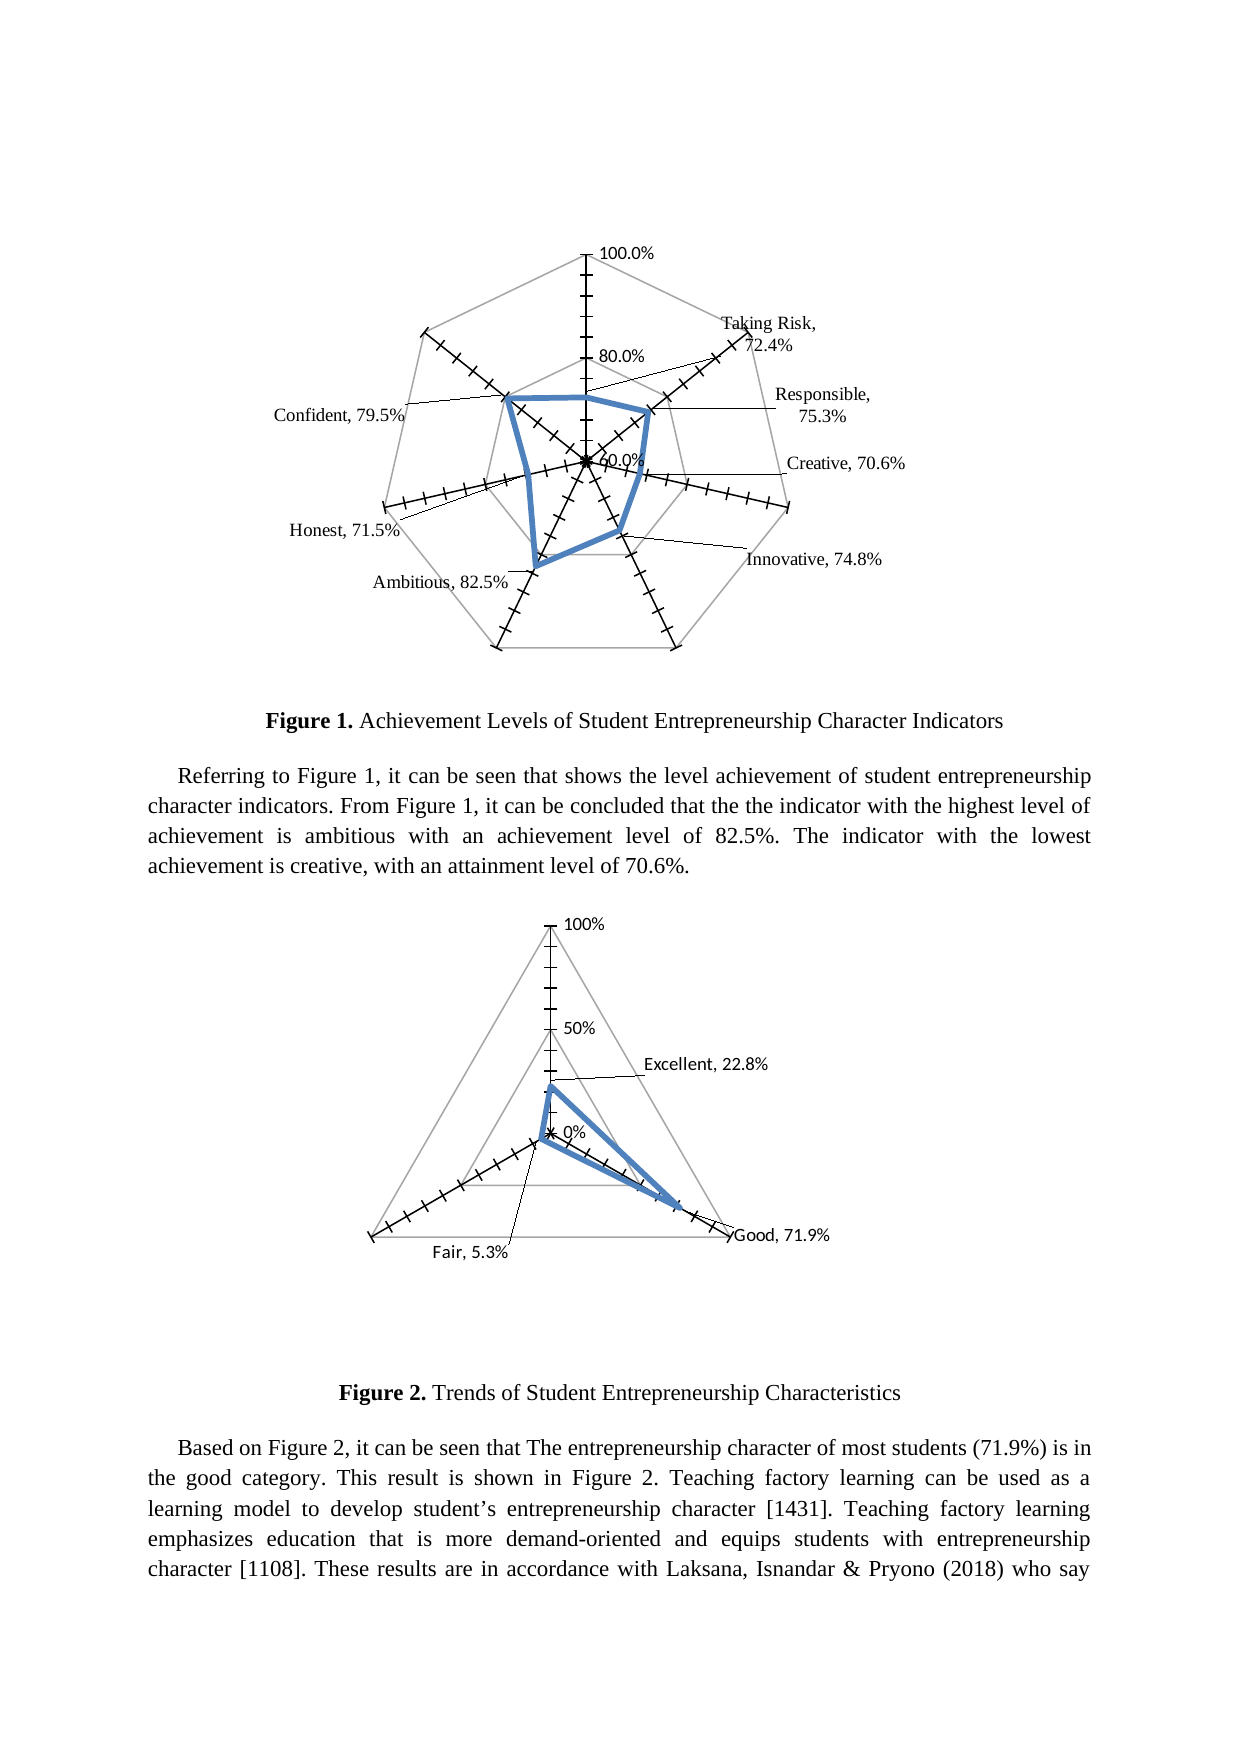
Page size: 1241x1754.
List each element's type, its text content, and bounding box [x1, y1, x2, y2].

text Figure 1. Achievement Levels of Student Entrepreneurship Character Indicators [148, 707, 1092, 733]
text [148, 1434, 1092, 1581]
text Figure 1 indicator with the highest level of achievement is ambitious with an achievement level of 82.5%. The indicator with the lowest achievement is creative, with an attainment level of 70.6%. [148, 762, 1092, 879]
text Figure 2. Trends of Student Entrepreneurship Characteristics [148, 1379, 1092, 1405]
